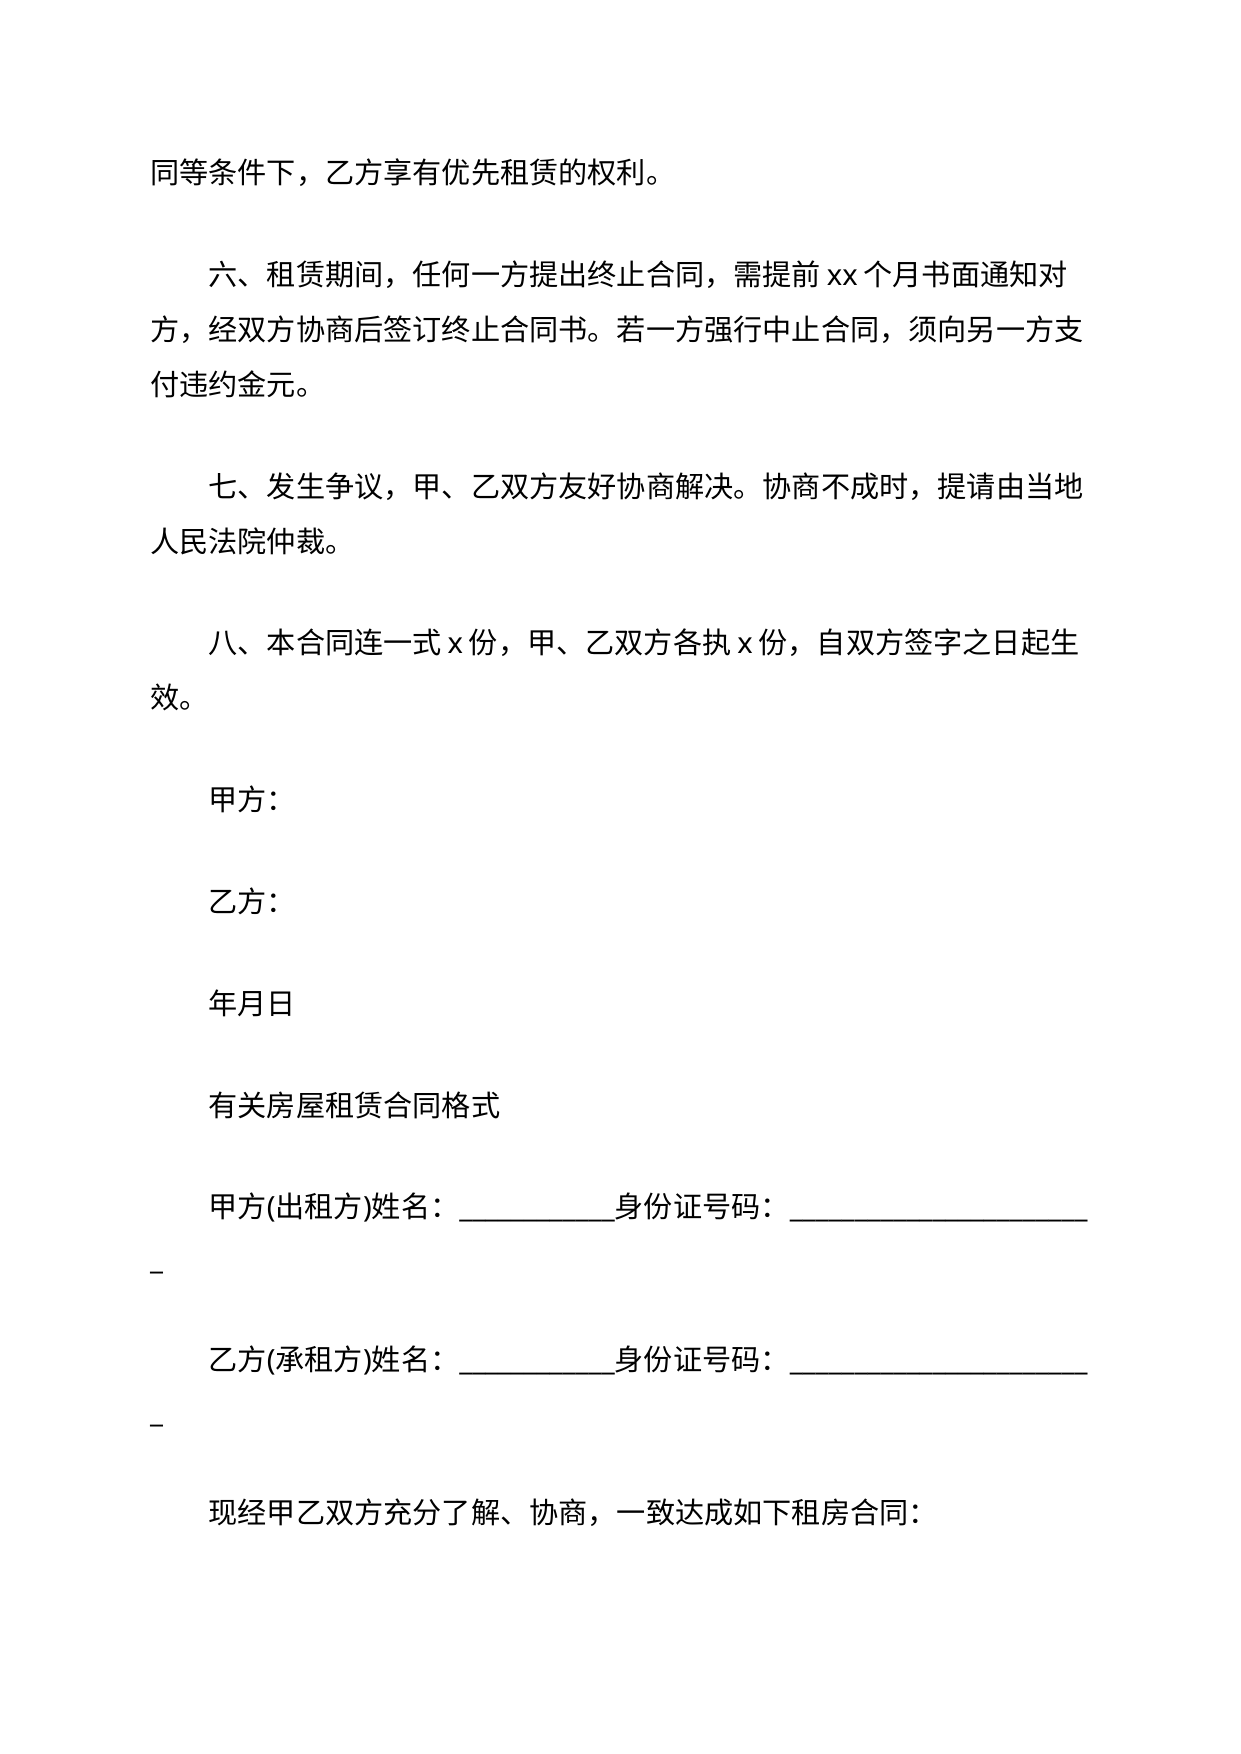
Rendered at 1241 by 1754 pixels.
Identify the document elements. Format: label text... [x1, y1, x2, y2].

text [150, 150, 1090, 192]
text 六、租赁期间，任何一方提出终止合同，需提前xx个月书面通知对方，经双方协商后签订终止合同书。若一方强行中止合同，须向另一方支付违约金元。 [150, 252, 1090, 404]
text 年月日 [150, 980, 1090, 1023]
text 七、发生争议，甲、乙双方友好协商解决。协商不成时，提请由当地人民法院仲裁。 [150, 463, 1090, 561]
text 八、本合同连一式x份，甲、乙双方各执x份，自双方签字之日起生效。 [150, 620, 1090, 717]
text 乙方(承租方)姓名：____________身份证号码：________________________ [150, 1337, 1090, 1431]
text 有关房屋租赁合同格式 [150, 1082, 1090, 1124]
text 现经甲乙双方充分了解、协商，一致达成如下租房合同： [150, 1489, 1090, 1532]
text 甲方： [150, 777, 1090, 819]
text 甲方(出租方)姓名：____________身份证号码：________________________ [150, 1184, 1090, 1278]
text 乙方： [150, 879, 1090, 921]
